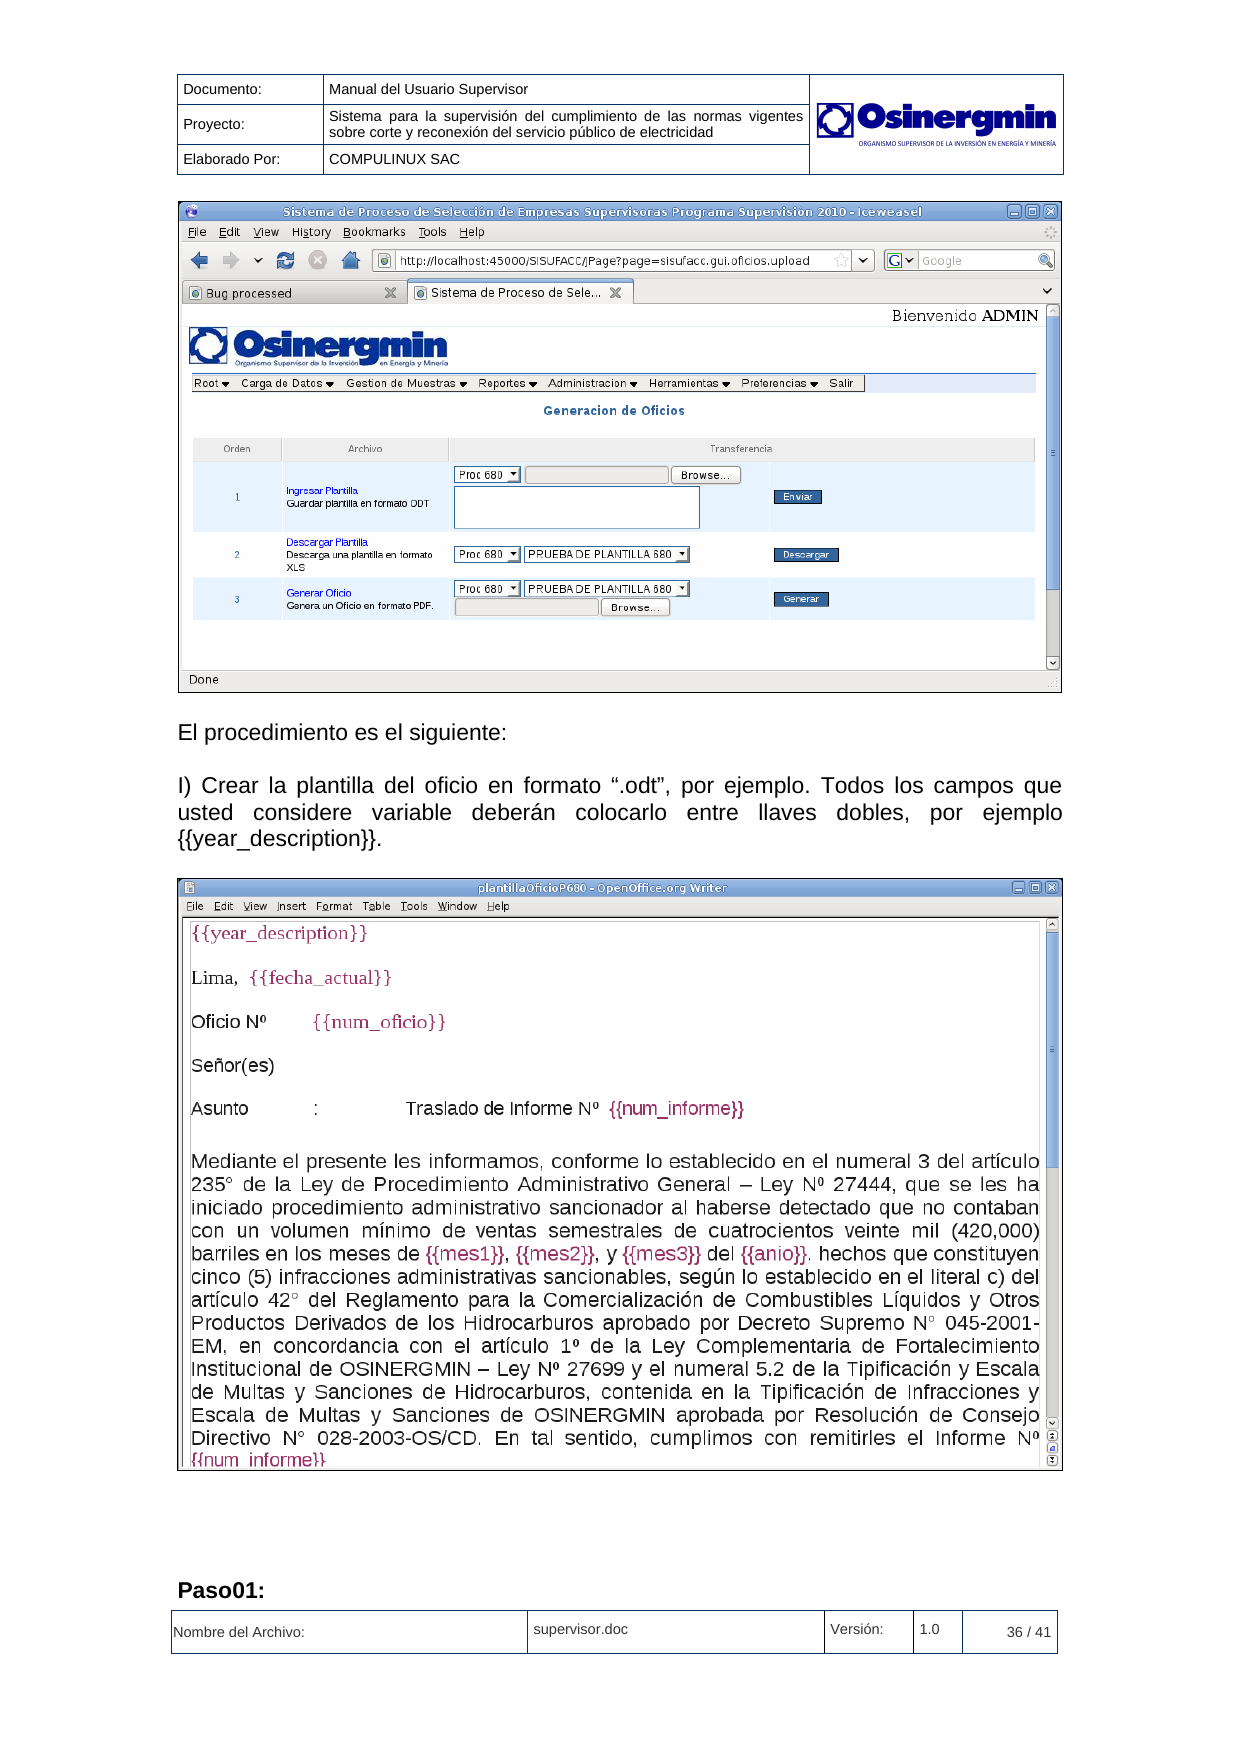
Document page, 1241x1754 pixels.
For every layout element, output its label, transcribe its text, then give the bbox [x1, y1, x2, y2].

text I) Crear la plantilla del oficio en formato “.odt”, por ejemplo. Todos los campos que usted considere variable deberán colocarlo entre llaves dobles, por ejemplo {{year_description}}. [177, 772, 1063, 851]
text Paso01: [177, 1577, 1063, 1603]
text El procedimiento es el siguiente: [177, 719, 1063, 746]
picture [816, 103, 1056, 146]
